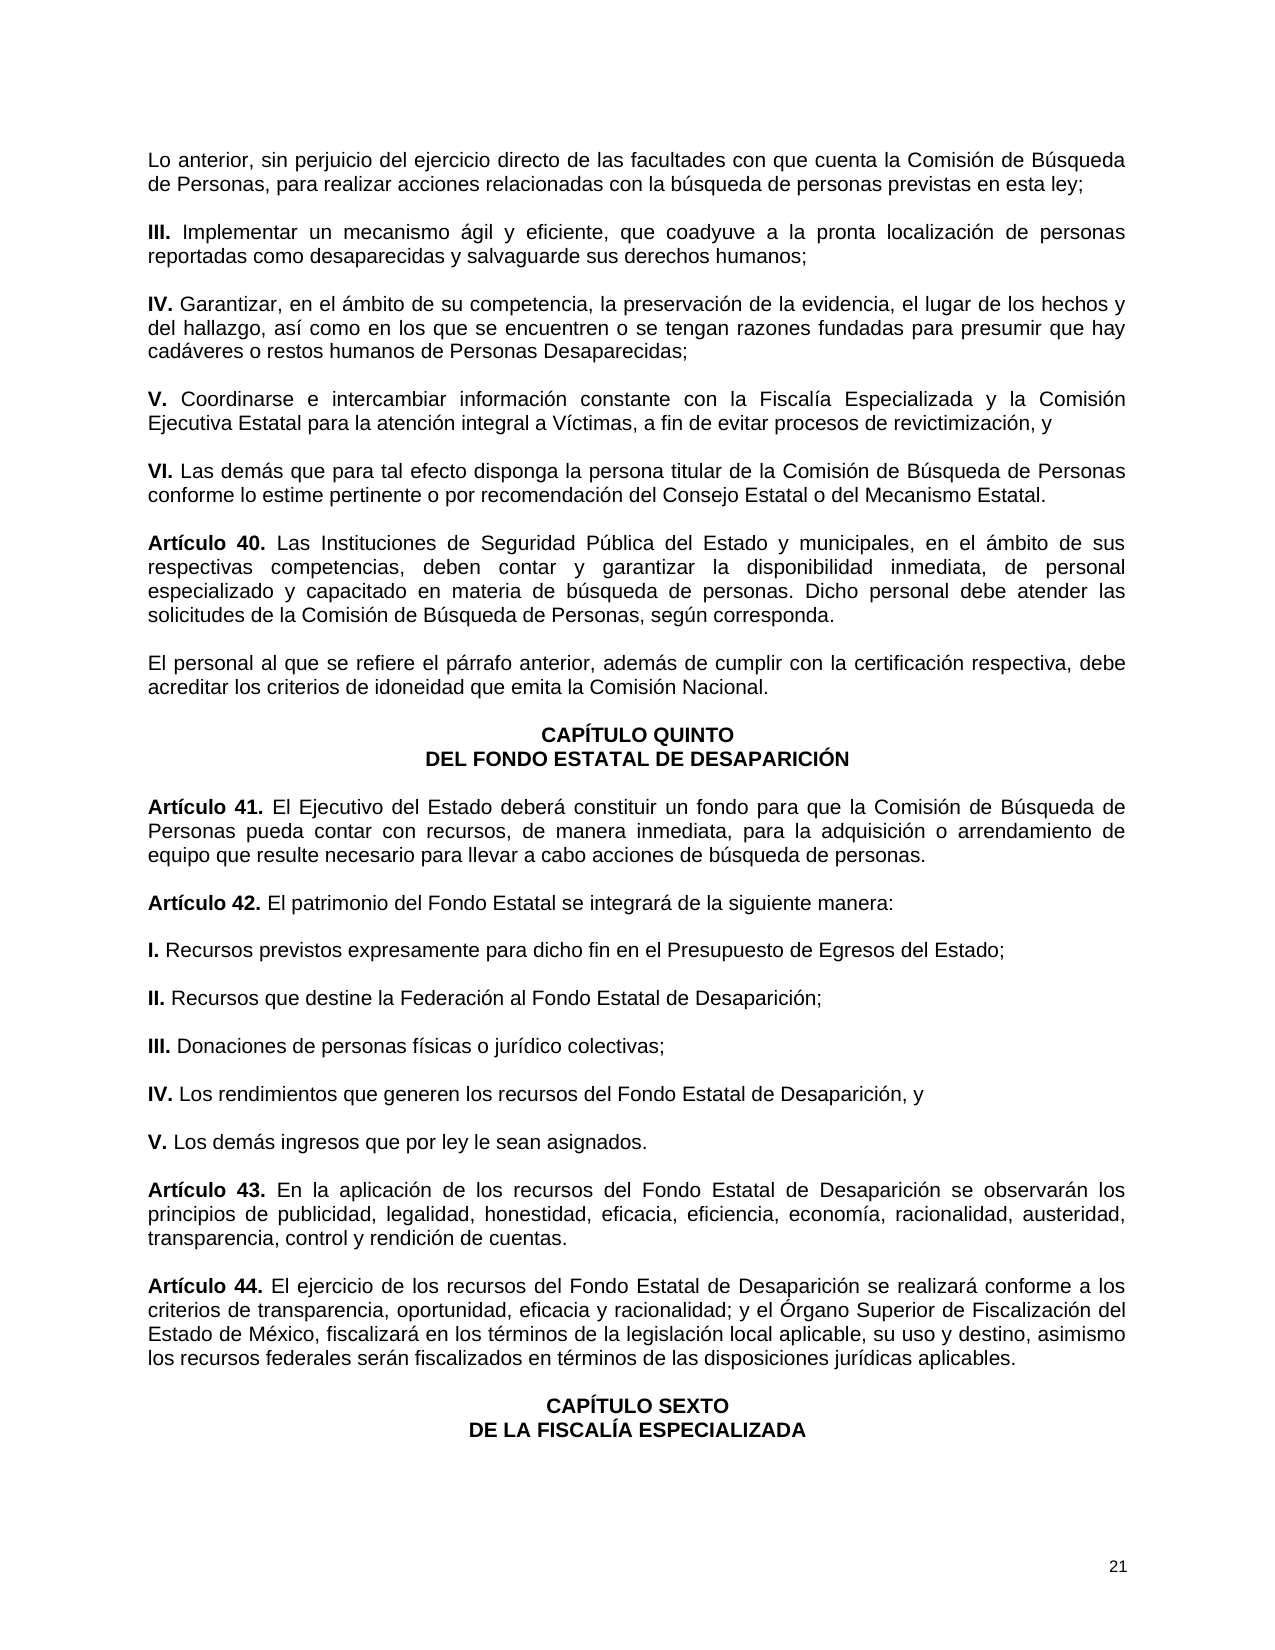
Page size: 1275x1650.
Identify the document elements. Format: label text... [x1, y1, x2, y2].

text III. Donaciones de personas físicas o jurídico colectivas; [148, 1034, 1127, 1058]
text El personal al que se refiere el párrafo anterior, además de cumplir con la certificación respectiva, debe acreditar los criterios de idoneidad que emita la Comisión Nacional. [148, 651, 1127, 699]
text DE LA FISCALÍA ESPECIALIZADA [148, 1417, 1127, 1441]
text Artículo 40. Las Instituciones de Seguridad Pública del Estado y municipales, en el ámbito de sus respectivas competencias, deben contar y garantizar la disponibilidad inmediata, de personal especializado y capacitado en materia de búsqueda de personas. Dicho personal debe atender las solicitudes de la Comisión de Búsqueda de Personas, según corresponda. [148, 531, 1127, 627]
text Artículo 43. En la aplicación de los recursos del Fondo Estatal de Desaparición se observarán los principios de publicidad, legalidad, honestidad, eficacia, eficiencia, economía, racionalidad, austeridad, transparencia, control y rendición de cuentas. [148, 1178, 1127, 1250]
text IV. Los rendimientos que generen los recursos del Fondo Estatal de Desaparición, y [148, 1082, 1127, 1106]
text III. Implementar un mecanismo ágil y eficiente, que coadyuve a la pronta localización de personas reportadas como desaparecidas y salvaguarde sus derechos humanos; [148, 219, 1127, 267]
text I. Recursos previstos expresamente para dicho fin en el Presupuesto de Egresos del Estado; [148, 938, 1127, 962]
text DEL FONDO ESTATAL DE DESAPARICIÓN [148, 747, 1127, 771]
text Artículo 42. El patrimonio del Fondo Estatal se integrará de la siguiente manera: [148, 890, 1127, 914]
text II. Recursos que destine la Federación al Fondo Estatal de Desaparición; [148, 986, 1127, 1010]
text V. Coordinarse e intercambiar información constante con la Fiscalía Especializada y la Comisión Ejecutiva Estatal para la atención integral a Víctimas, a fin de evitar procesos de revictimización, y [148, 387, 1127, 435]
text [148, 148, 1127, 196]
text V. Los demás ingresos que por ley le sean asignados. [148, 1130, 1127, 1154]
text Artículo 44. El ejercicio de los recursos del Fondo Estatal de Desaparición se realizará conforme a los criterios de transparencia, oportunidad, eficacia y racionalidad; y el Órgano Superior de Fiscalización del Estado de México, fiscalizará en los términos de la legislación local aplicable, su uso y destino, asimismo los recursos federales serán fiscalizados en términos de las disposiciones jurídicas aplicables. [148, 1274, 1127, 1369]
text VI. Las demás que para tal efecto disponga la persona titular de la Comisión de Búsqueda de Personas conforme lo estime pertinente o por recomendación del Consejo Estatal o del Mecanismo Estatal. [148, 459, 1127, 507]
text CAPÍTULO SEXTO [148, 1393, 1127, 1417]
text IV. Garantizar, en el ámbito de su competencia, la preservación de la evidencia, el lugar de los hechos y del hallazgo, así como en los que se encuentren o se tengan razones fundadas para presumir que hay cadáveres o restos humanos de Personas Desaparecidas; [148, 291, 1127, 363]
text Artículo 41. El Ejecutivo del Estado deberá constituir un fondo para que la Comisión de Búsqueda de Personas pueda contar con recursos, de manera inmediata, para la adquisición o arrendamiento de equipo que resulte necesario para llevar a cabo acciones de búsqueda de personas. [148, 794, 1127, 866]
text CAPÍTULO QUINTO [148, 723, 1127, 747]
